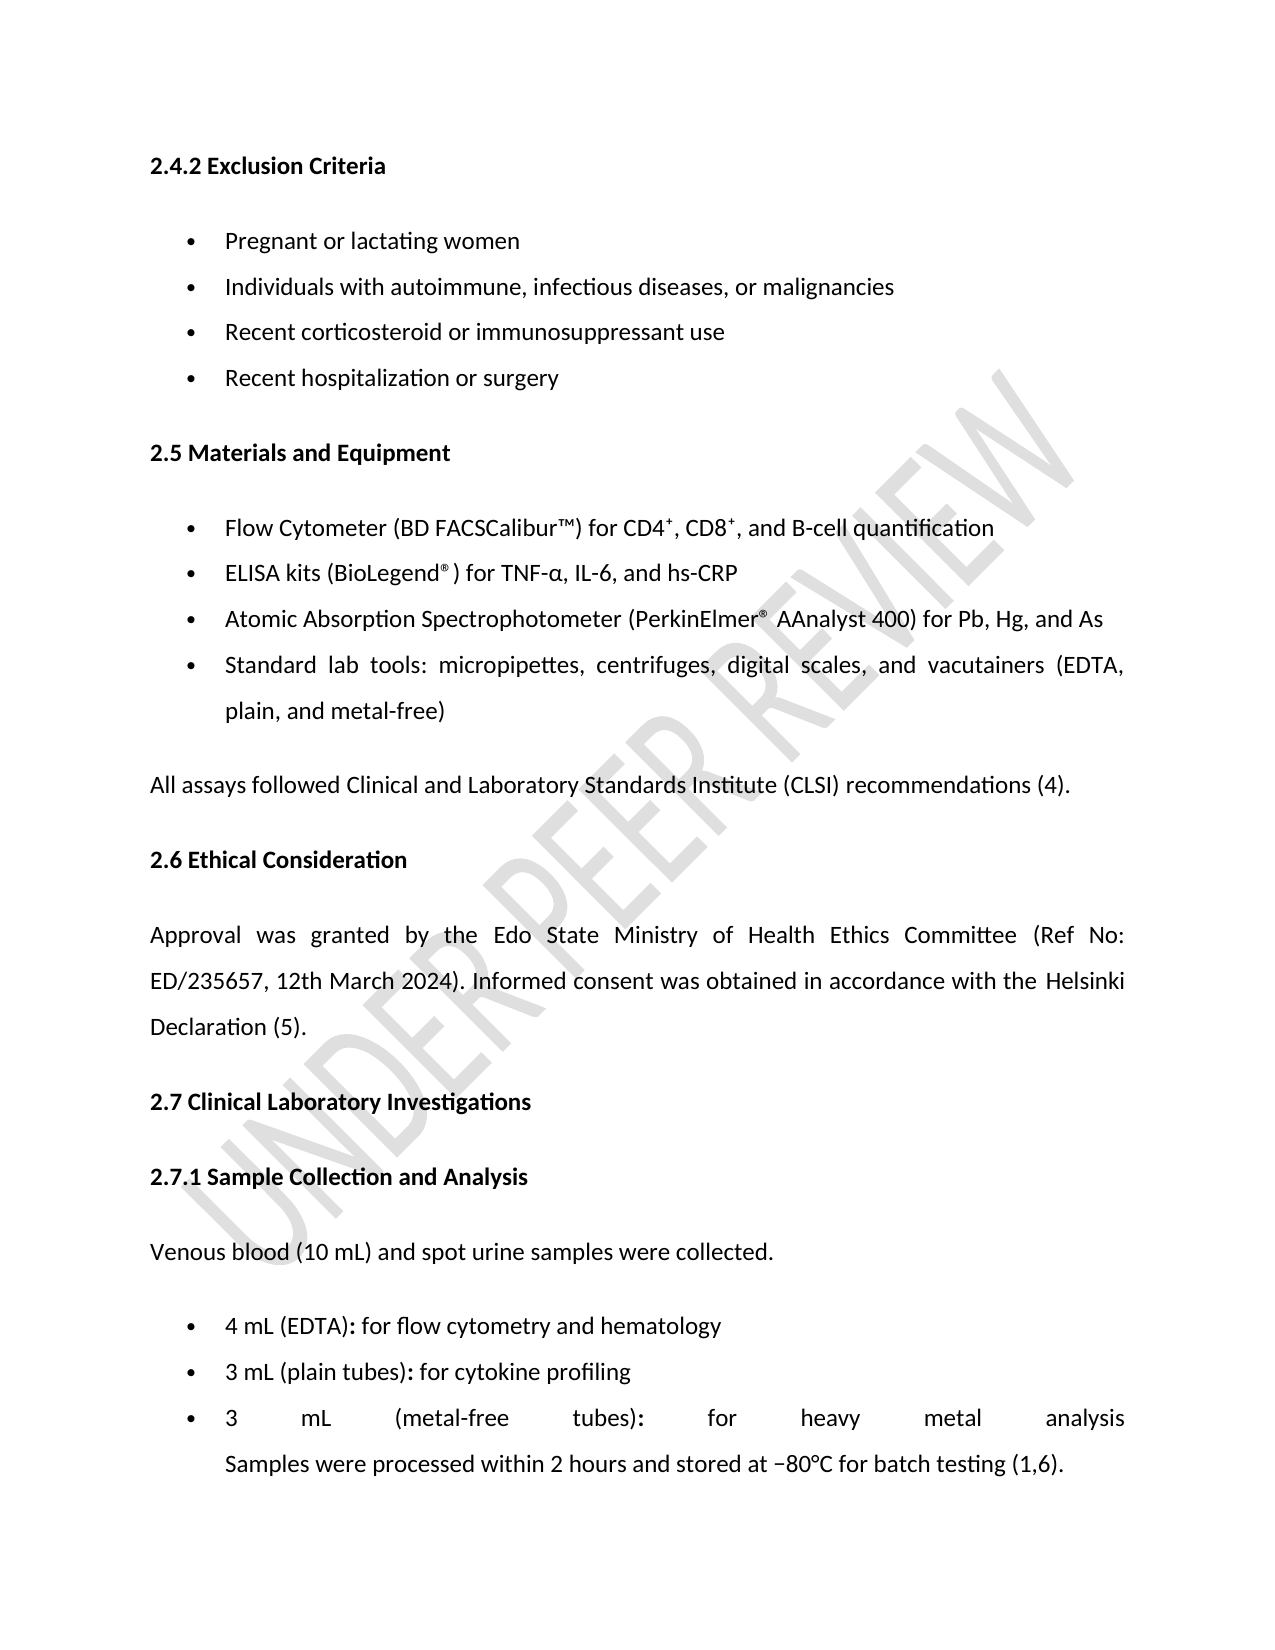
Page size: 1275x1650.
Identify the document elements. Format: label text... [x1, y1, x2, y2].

subtitle 2.7.1 Sample Collection and Analysis [150, 1161, 1125, 1191]
list ELISA kits (BioLegend®) for TNF-α, IL-6, and hs-CRP [187, 558, 1125, 588]
list 4 mL (EDTA): for flow cytometry and hematology [187, 1311, 1125, 1341]
list Standard lab tools: micropipettes, centrifuges, digital scales, and vacutainers (EDTA, plain, and metal-free) [187, 649, 1125, 725]
text Venous blood (10 mL) and spot urine samples were collected. [150, 1236, 1125, 1266]
subtitle 2.5 Materials and Equipment [150, 437, 1125, 467]
text All assays followed Clinical and Laboratory Standards Institute (CLSI) recommendations (4). [150, 770, 1125, 800]
list Atomic Absorption Spectrophotometer (PerkinElmer® AAnalyst 400) for Pb, Hg, and As [187, 603, 1125, 634]
list Recent corticosteroid or immunosuppressant use [187, 316, 1125, 347]
text Approval was granted by the Edo State Ministry of Health Ethics Committee (Ref No: ED/235657, 12th March 2024). Informed consent was obtained in accordance with the Helsinki Declaration (5). [150, 919, 1125, 1041]
list 3 mL (plain tubes): for cytokine profiling [187, 1356, 1125, 1387]
list Pregnant or lactating women [187, 225, 1125, 255]
list Individuals with autoimmune, infectious diseases, or malignancies [187, 271, 1125, 301]
list Flow Cytometer (BD FACSCalibur™) for CD4⁺, CD8⁺, and B-cell quantification [187, 512, 1125, 542]
list 3 mL (metal-free tubes): for heavy metal analysis Samples were processed within 2 hours and stored at −80°C for batch testing (1,6). [187, 1402, 1125, 1478]
subtitle 2.4.2 Exclusion Criteria [150, 150, 1125, 181]
list Recent hospitalization or surgery [187, 362, 1125, 393]
subtitle 2.6 Ethical Consideration [150, 844, 1125, 875]
subtitle 2.7 Clinical Laboratory Investigations [150, 1086, 1125, 1116]
